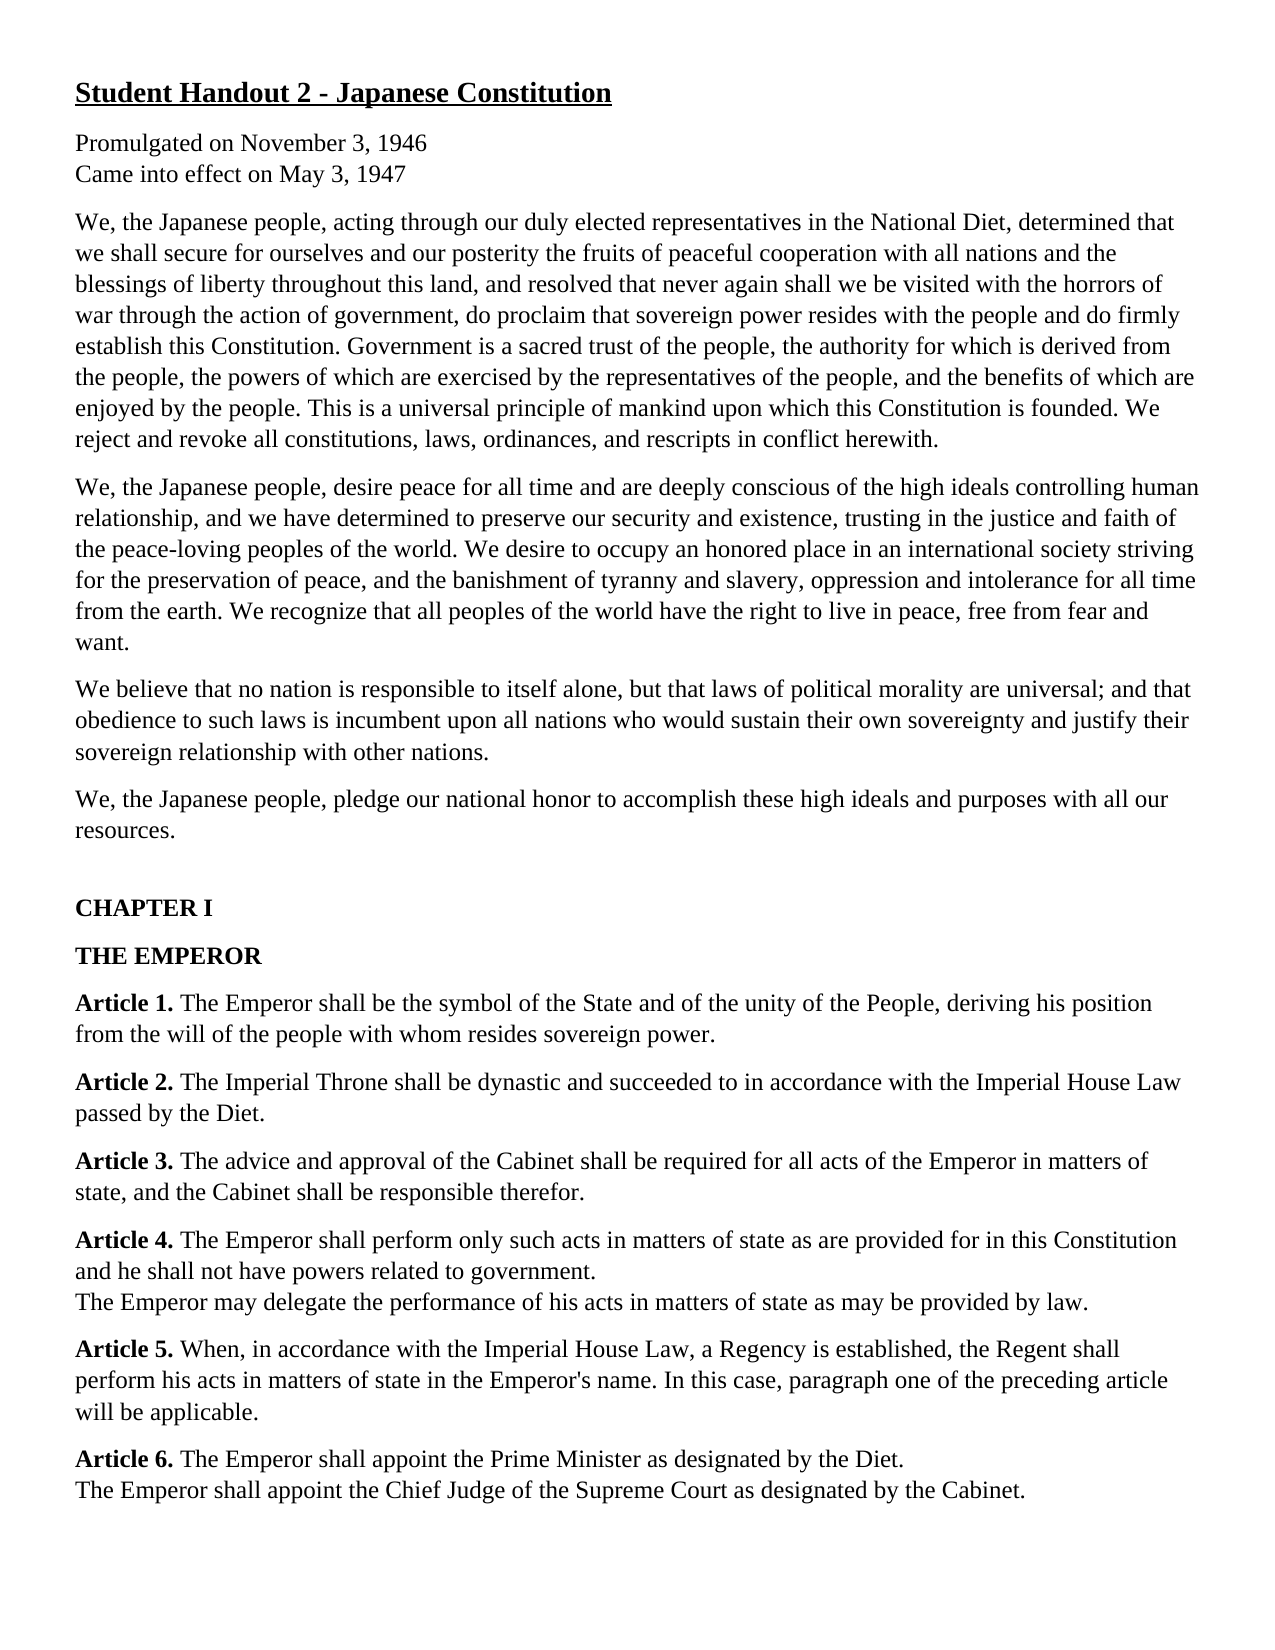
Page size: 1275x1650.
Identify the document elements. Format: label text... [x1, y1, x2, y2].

text THE EMPEROR [75, 941, 1200, 969]
text Article 1. The Emperor shall be the symbol of the State and of the unity of the People, deriving his position from the will of the people with whom resides sovereign power. [75, 988, 1200, 1048]
text Article 4. The Emperor shall perform only such acts in matters of state as are provided for in this Constitution and he shall not have powers related to government. The Emperor may delegate the performance of his acts in matters of state as may be provided by law. [75, 1225, 1200, 1316]
text We, the Japanese people, acting through our duly elected representatives in the National Diet, determined that we shall secure for ourselves and our posterity the fruits of peaceful cooperation with all nations and the blessings of liberty throughout this land, and resolved that never again shall we be visited with the horrors of war through the action of government, do proclaim that sovereign power resides with the people and do firmly establish this Constitution. Government is a sacred trust of the people, the authority for which is derived from the people, the powers of which are exercised by the representatives of the people, and the benefits of which are enjoyed by the people. This is a universal principle of mankind upon which this Constitution is founded. We reject and revoke all constitutions, laws, ordinances, and rescripts in conflict herewith. [75, 207, 1200, 453]
text Student Handout 2 - Japanese Constitution [75, 75, 1200, 108]
text Article 5. When, in accordance with the Imperial House Law, a Regency is established, the Regent shall perform his acts in matters of state in the Emperor's name. In this case, paragraph one of the preceding article will be applicable. [75, 1334, 1200, 1425]
text We, the Japanese people, pledge our national honor to accomplish these high ideals and purposes with all our resources. [75, 784, 1200, 874]
text We, the Japanese people, desire peace for all time and are deeply conscious of the high ideals controlling human relationship, and we have determined to preserve our security and existence, trusting in the justice and faith of the peace-loving peoples of the world. We desire to occupy an honored place in an international society striving for the preservation of peace, and the banishment of tyranny and slavery, oppression and intolerance for all time from the earth. We recognize that all peoples of the world have the right to live in peace, free from fear and want. [75, 472, 1200, 656]
text Promulgated on November 3, 1946 Came into effect on May 3, 1947 [75, 128, 1200, 188]
text We believe that no nation is responsible to itself alone, but that laws of political morality are universal; and that obedience to such laws is incumbent upon all nations who would sustain their own sovereignty and justify their sovereign relationship with other nations. [75, 674, 1200, 765]
text Article 6. The Emperor shall appoint the Prime Minister as designated by the Diet. The Emperor shall appoint the Chief Judge of the Supreme Court as designated by the Cabinet. [75, 1444, 1200, 1504]
text Article 2. The Imperial Throne shall be dynastic and succeeded to in accordance with the Imperial House Law passed by the Diet. [75, 1067, 1200, 1127]
text CHAPTER I [75, 893, 1200, 922]
text Article 3. The advice and approval of the Cabinet shall be required for all acts of the Emperor in matters of state, and the Cabinet shall be responsible therefor. [75, 1146, 1200, 1206]
